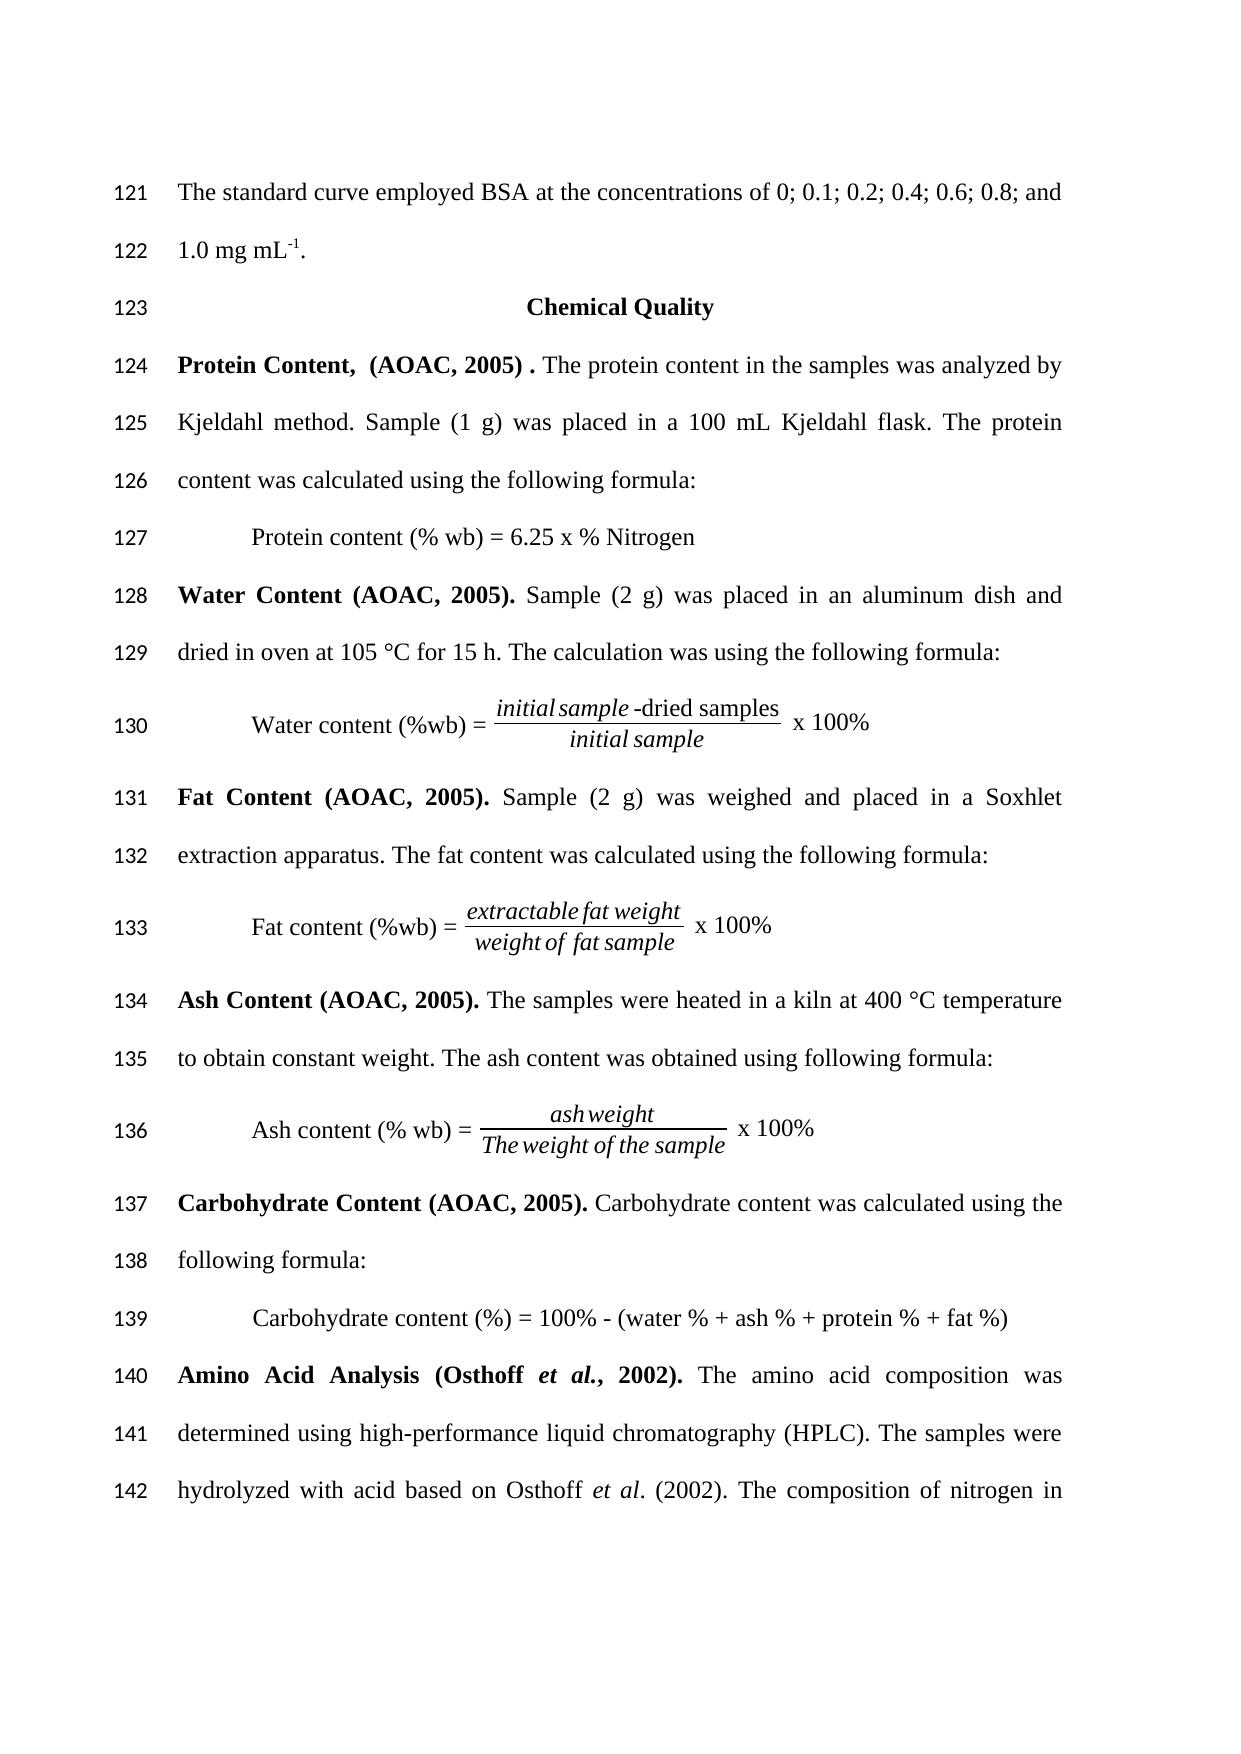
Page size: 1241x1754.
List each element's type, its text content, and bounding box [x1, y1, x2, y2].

text Water content (%wb) = [177, 695, 1063, 754]
text Protein content (% wb) = 6.25 x % Nitrogen [177, 522, 1063, 551]
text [177, 177, 1063, 263]
text Chemical Quality [177, 292, 1063, 321]
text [177, 1360, 1063, 1504]
text Fat Content (AOAC, 2005). Sample (2 g) was weighed and placed in a Soxhlet extraction apparatus. The fat content was calculated using the following formula: [177, 782, 1063, 869]
text Ash content (% wb) = [177, 1100, 1063, 1159]
text Water Content (AOAC, 2005). Sample (2 g) was placed in an aluminum dish and dried in oven at 105 °C for 15 h. The calculation was using the following formula: [177, 580, 1063, 666]
text Fat content (%wb) = [177, 897, 1063, 956]
text Carbohydrate content (%) = 100% - (water % + ash % + protein % + fat %) [177, 1303, 1063, 1332]
text Protein Content, (AOAC, 2005) . The protein content in the samples was analyzed by Kjeldahl method. Sample (1 g) was placed in a 100 mL Kjeldahl flask. The protein content was calculated using the following formula: [177, 350, 1063, 493]
text Ash Content (AOAC, 2005). The samples were heated in a kiln at 400 °C temperature to obtain constant weight. The ash content was obtained using following formula: [177, 985, 1063, 1071]
text Carbohydrate Content (AOAC, 2005). Carbohydrate content was calculated using the following formula: [177, 1188, 1063, 1274]
